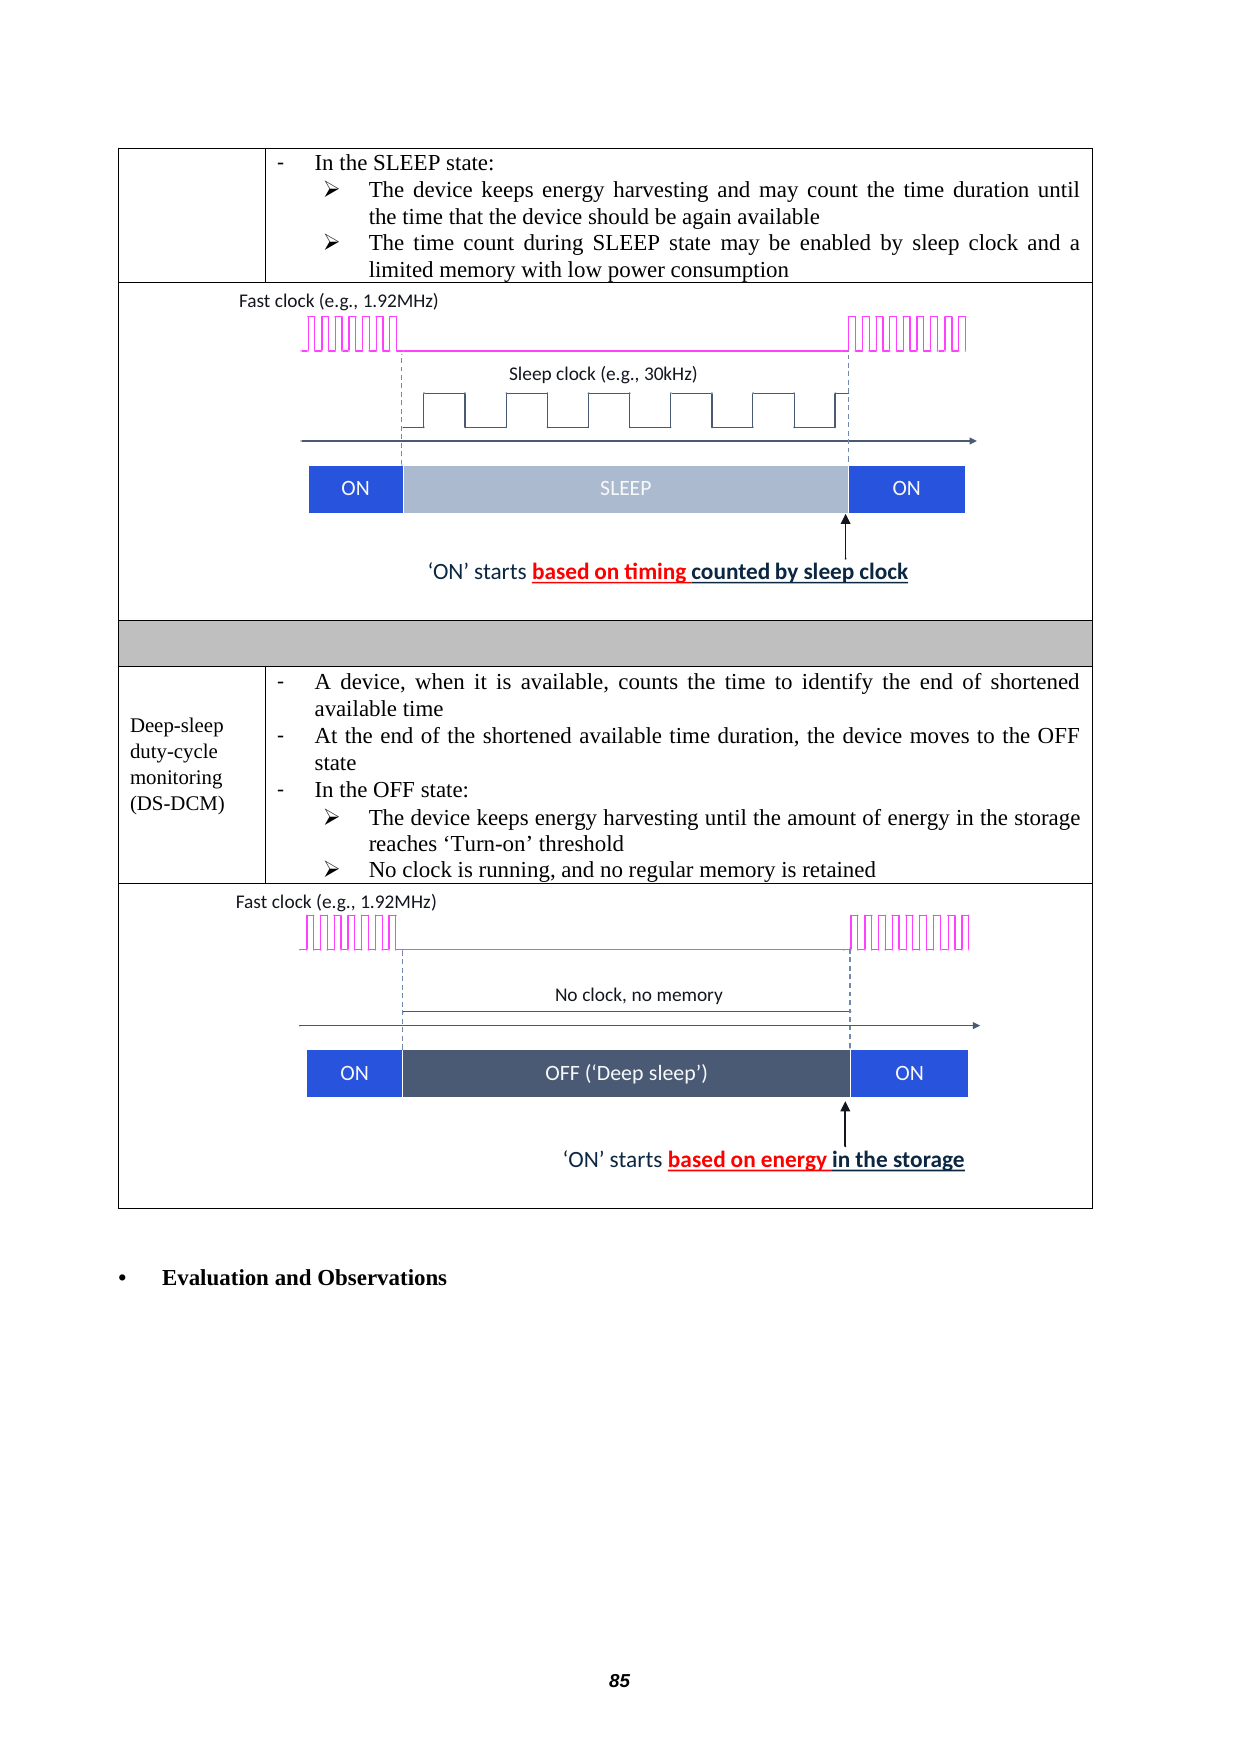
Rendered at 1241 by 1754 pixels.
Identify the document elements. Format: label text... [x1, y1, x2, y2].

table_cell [119, 149, 265, 282]
table_cell A device, when it is available, counts the time to identify the end of shortened available time At the end of the shortened available time duration, the device moves to the OFF state In the OFF state: The device keeps energy harvesting until the amount of energy in the storage reaches ‘Turn-on’ threshold No clock is running, and no regular memory is retained [266, 667, 1092, 883]
table_cell [119, 283, 1092, 620]
list Evaluation and Observations [118, 1264, 1122, 1291]
table_cell Deep-sleep duty-cycle monitoring (DS-DCM) [119, 667, 265, 883]
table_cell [266, 149, 1092, 282]
table_cell [119, 621, 1092, 666]
table_cell [119, 884, 1092, 1208]
